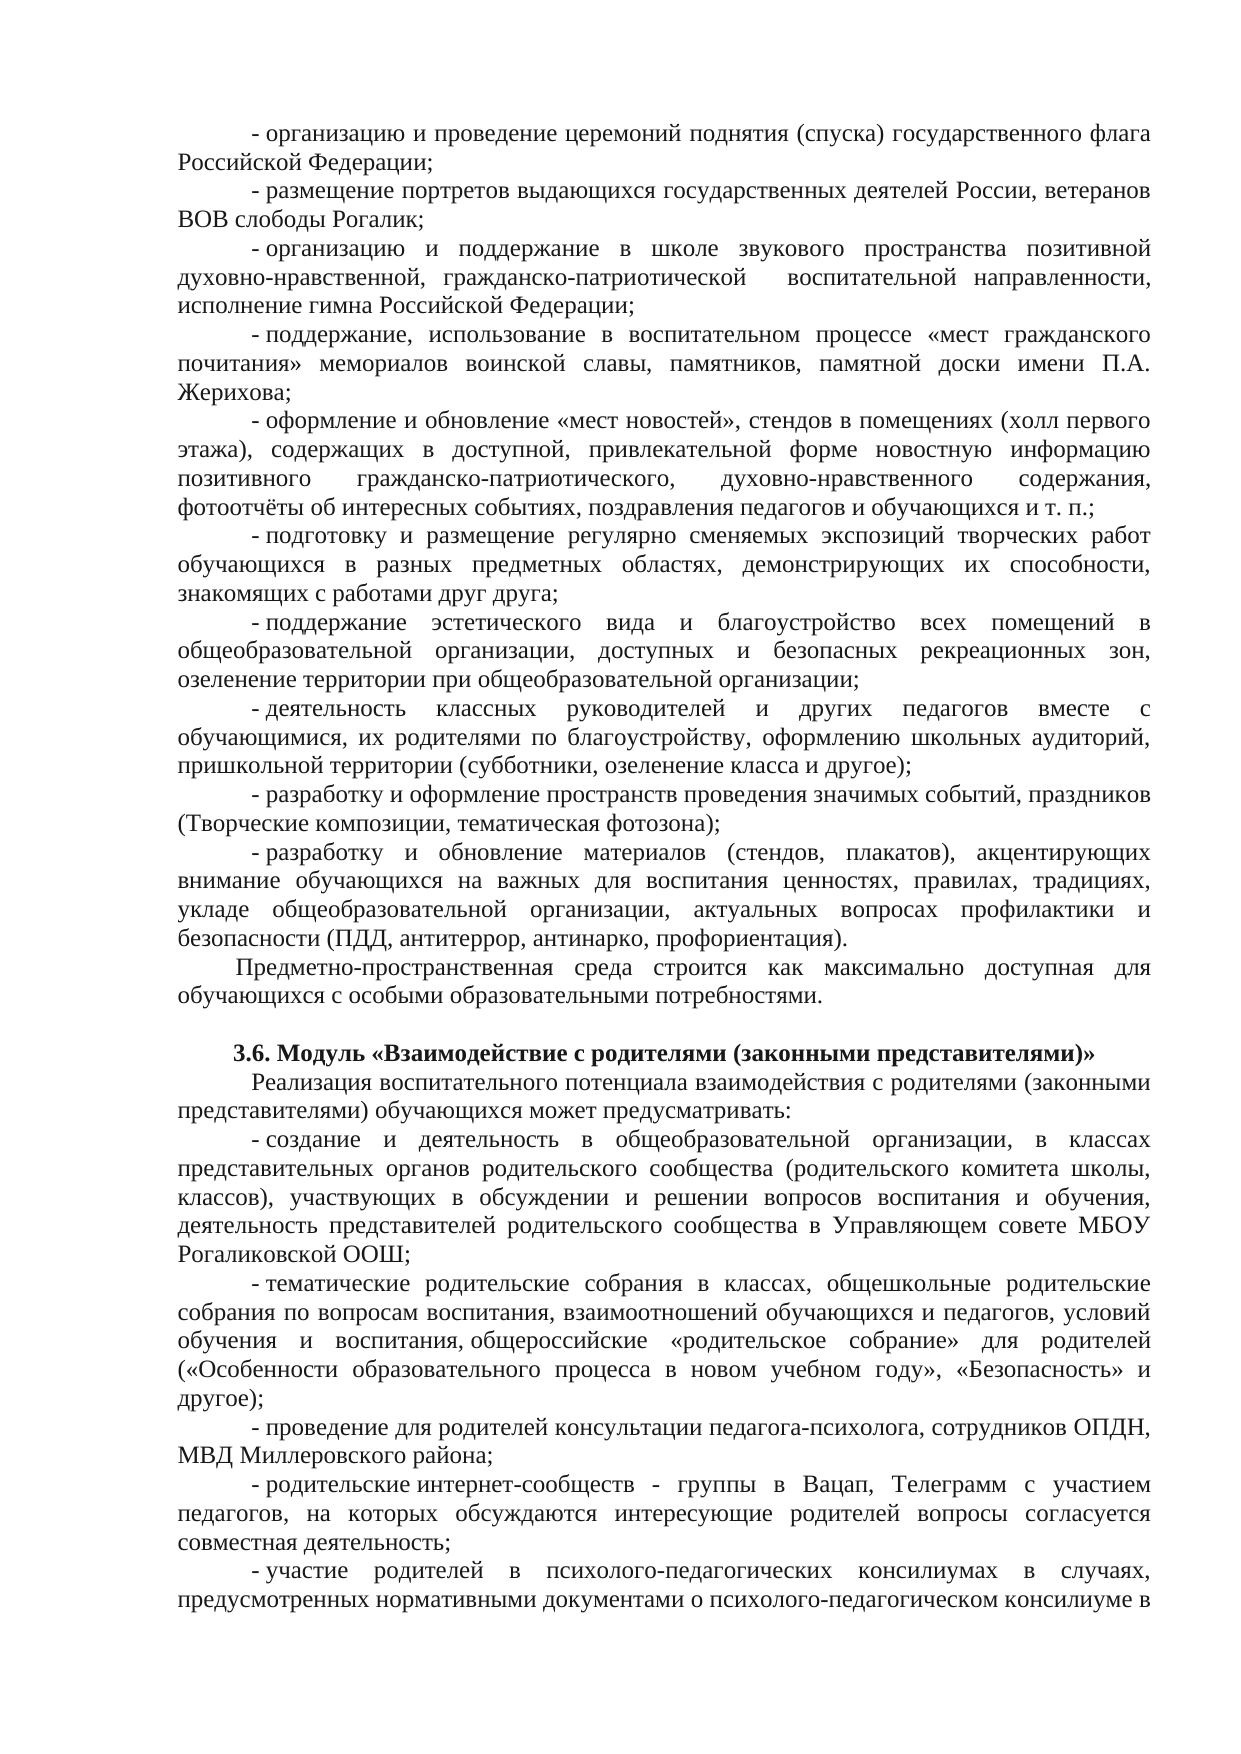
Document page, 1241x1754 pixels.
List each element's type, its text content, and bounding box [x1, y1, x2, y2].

text - родительские интернет-сообществ - группы в Вацап, Телеграмм с участием педагогов, на которых обсуждаются интересующие родителей вопросы согласуется совместная деятельность; [177, 1469, 1152, 1556]
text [177, 1556, 1152, 1613]
text - организацию и проведение церемоний поднятия (спуска) государственного флага Российской Федерации; [177, 118, 1152, 176]
text - разработку и обновление материалов (стендов, плакатов), акцентирующих внимание обучающихся на важных для воспитания ценностях, правилах, традициях, укладе общеобразовательной организации, актуальных вопросах профилактики и безопасности (ПДД, антитеррор, антинарко, профориентация). [177, 837, 1152, 952]
text - поддержание, использование в воспитательном процессе «мест гражданского почитания» мемориалов воинской славы, памятников, памятной доски имени П.А. Жерихова; [177, 319, 1152, 406]
text - создание и деятельность в общеобразовательной организации, в классах представительных органов родительского сообщества (родительского комитета школы, классов), участвующих в обсуждении и решении вопросов воспитания и обучения, деятельность представителей родительского сообщества в Управляющем совете МБОУ Рогаликовской ООШ; [177, 1124, 1152, 1268]
text - проведение для родителей консультации педагога-психолога, сотрудников ОПДН, МВД Миллеровского района; [177, 1412, 1152, 1469]
text - подготовку и размещение регулярно сменяемых экспозиций творческих работ обучающихся в разных предметных областях, демонстрирующих их способности, знакомящих с работами друг друга; [177, 521, 1152, 607]
text 3.6. Модуль «Взаимодействие с родителями (законными представителями)» [177, 1038, 1152, 1067]
text - разработку и оформление пространств проведения значимых событий, праздников (Творческие композиции, тематическая фотозона); [177, 779, 1152, 837]
text - поддержание эстетического вида и благоустройство всех помещений в общеобразовательной организации, доступных и безопасных рекреационных зон, озеленение территории при общеобразовательной организации; [177, 607, 1152, 693]
text - оформление и обновление «мест новостей», стендов в помещениях (холл первого этажа), содержащих в доступной, привлекательной форме новостную информацию позитивного гражданско-патриотического, духовно-нравственного содержания, фотоотчёты об интересных событиях, поздравления педагогов и обучающихся и т. п.; [177, 406, 1152, 521]
text - размещение портретов выдающихся государственных деятелей России, ветеранов ВОВ слободы Рогалик; [177, 176, 1152, 233]
text Реализация воспитательного потенциала взаимодействия с родителями (законными представителями) обучающихся может предусматривать: [177, 1067, 1152, 1124]
text - тематические родительские собрания в классах, общешкольные родительские собрания по вопросам воспитания, взаимоотношений обучающихся и педагогов, условий обучения и воспитания, общероссийские «родительское собрание» для родителей («Особенности образовательного процесса в новом учебном году», «Безопасность» и другое); [177, 1268, 1152, 1412]
text - организацию и поддержание в школе звукового пространства позитивной духовно-нравственной, гражданско-патриотической воспитательной направленности, исполнение гимна Российской Федерации; [177, 233, 1152, 319]
text - деятельность классных руководителей и других педагогов вместе с обучающимися, их родителями по благоустройству, оформлению школьных аудиторий, пришкольной территории (субботники, озеленение класса и другое); [177, 693, 1152, 779]
text Предметно-пространственная среда строится как максимально доступная для обучающихся с особыми образовательными потребностями. [177, 952, 1152, 1009]
